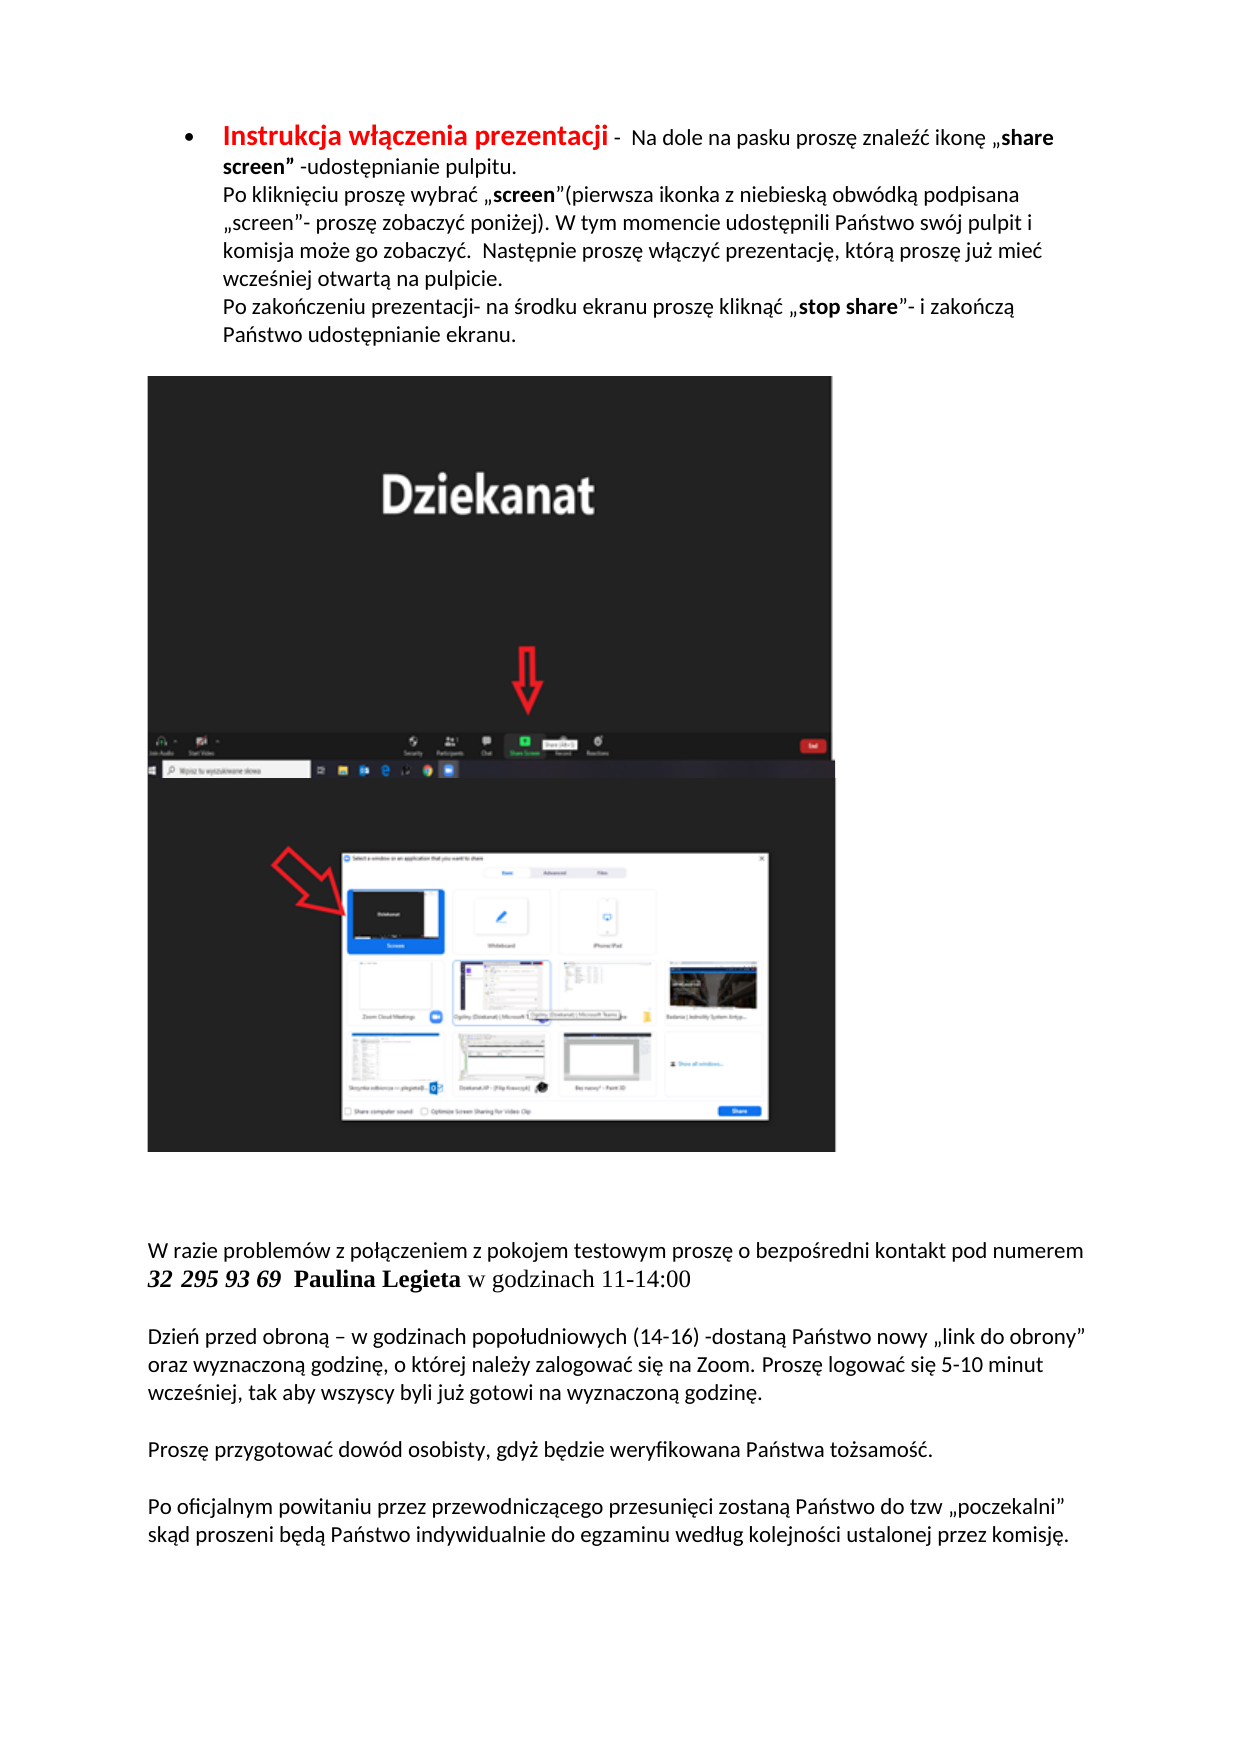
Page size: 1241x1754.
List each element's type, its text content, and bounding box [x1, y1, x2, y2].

list Instrukcja włączenia prezentacji - Na dole na pasku proszę znaleźć ikonę „share screen” -udostępnianie pulpitu. [185, 117, 1093, 180]
text Dzień przed obroną – w godzinach popołudniowych (14-16) -dostaną Państwo nowy „link do obrony” oraz wyznaczoną godzinę, o której należy zalogować się na Zoom. Proszę logować się 5-10 minut wcześniej, tak aby wszyscy byli już gotowi na wyznaczoną godzinę. [148, 1322, 1093, 1406]
text W razie problemów z połączeniem z pokojem testowym proszę o bezpośredni kontakt pod numerem 32 295 93 69 Paulina Legieta w godzinach 11-14:00 [148, 1236, 1093, 1293]
list Po zakończeniu prezentacji- na środku ekranu proszę kliknąć „stop share”- i zakończą Państwo udostępnianie ekranu. [223, 292, 1093, 348]
list Po kliknięciu proszę wybrać „screen”(pierwsza ikonka z niebieską obwódką podpisana „screen”- proszę zobaczyć poniżej). W tym momencie udostępnili Państwo swój pulpit i komisja może go zobaczyć. Następnie proszę włączyć prezentację, którą proszę już mieć wcześniej otwartą na pulpicie. [223, 180, 1093, 292]
text Proszę przygotować dowód osobisty, gdyż będzie weryfikowana Państwa tożsamość. [148, 1435, 1093, 1463]
picture [147, 376, 837, 1152]
text Po oficjalnym powitaniu przez przewodniczącego przesunięci zostaną Państwo do tzw „poczekalni” skąd proszeni będą Państwo indywidualnie do egzaminu według kolejności ustalonej przez komisję. [148, 1492, 1093, 1548]
